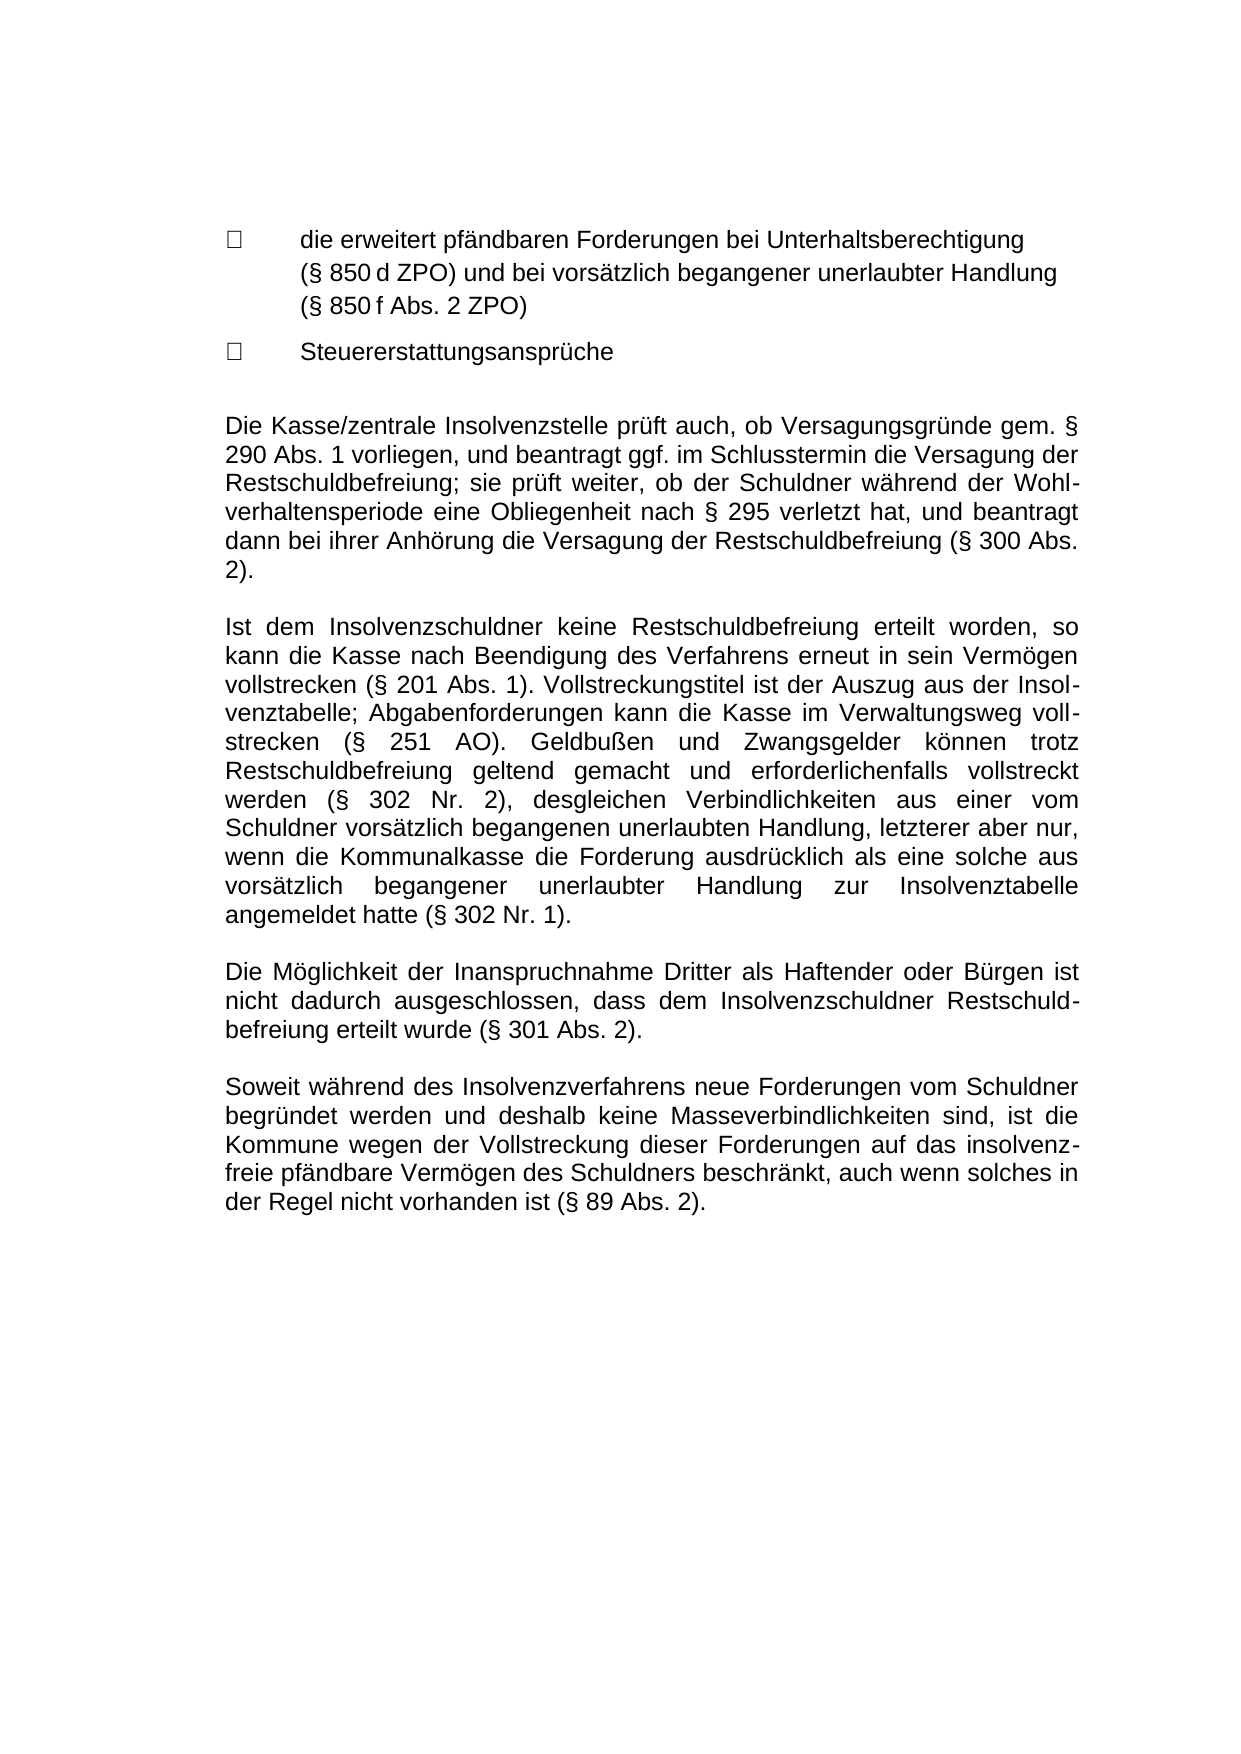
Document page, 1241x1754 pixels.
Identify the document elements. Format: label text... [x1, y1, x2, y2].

text Soweit während des Insolvenzverfahrens neue Forderungen vom Schuldner begründet werden und deshalb keine Masseverbindlichkeiten sind, ist die Kommune wegen der Vollstreckung dieser Forderungen auf das insolvenzfreie pfändbare Vermögen des Schuldners beschränkt, auch wenn solches in der Regel nicht vorhanden ist (§ 89 Abs. 2). [225, 1072, 1080, 1216]
text  Steuererstattungsansprüche [225, 337, 1080, 365]
text  die erweitert pfändbaren Forderungen bei Unterhaltsberechtigung (§ 850 d ZPO) und bei vorsätzlich begangener unerlaubter Handlung (§ 850 f Abs. 2 ZPO) [225, 225, 1080, 320]
text Die Kasse/zentrale Insolvenzstelle prüft auch, ob Versagungsgründe gem. § 290 Abs. 1 vorliegen, und beantragt ggf. im Schlusstermin die Versagung der Restschuldbefreiung; sie prüft weiter, ob der Schuldner während der Wohlverhaltensperiode eine Obliegenheit nach § 295 verletzt hat, und beantragt dann bei ihrer Anhörung die Versagung der Restschuldbefreiung (§ 300 Abs. 2). [225, 411, 1080, 583]
text Die Möglichkeit der Inanspruchnahme Dritter als Haftender oder Bürgen ist nicht dadurch ausgeschlossen, dass dem Insolvenzschuldner Restschuldbefreiung erteilt wurde (§ 301 Abs. 2). [225, 957, 1080, 1043]
text Ist dem Insolvenzschuldner keine Restschuldbefreiung erteilt worden, so kann die Kasse nach Beendigung des Verfahrens erneut in sein Vermögen vollstrecken (§ 201 Abs. 1). Vollstreckungstitel ist der Auszug aus der Insolvenztabelle; Abgabenforderungen kann die Kasse im Verwaltungsweg vollstrecken (§ 251 AO). Geldbußen und Zwangsgelder können trotz Restschuldbefreiung geltend gemacht und erforderlichenfalls vollstreckt werden (§ 302 Nr. 2), desgleichen Verbindlichkeiten aus einer vom Schuldner vorsätzlich begangenen unerlaubten Handlung, letzterer aber nur, wenn die Kommunalkasse die Forderung ausdrücklich als eine solche aus vorsätzlich begangener unerlaubter Handlung zur Insolvenztabelle angemeldet hatte (§ 302 Nr. 1). [225, 612, 1080, 928]
